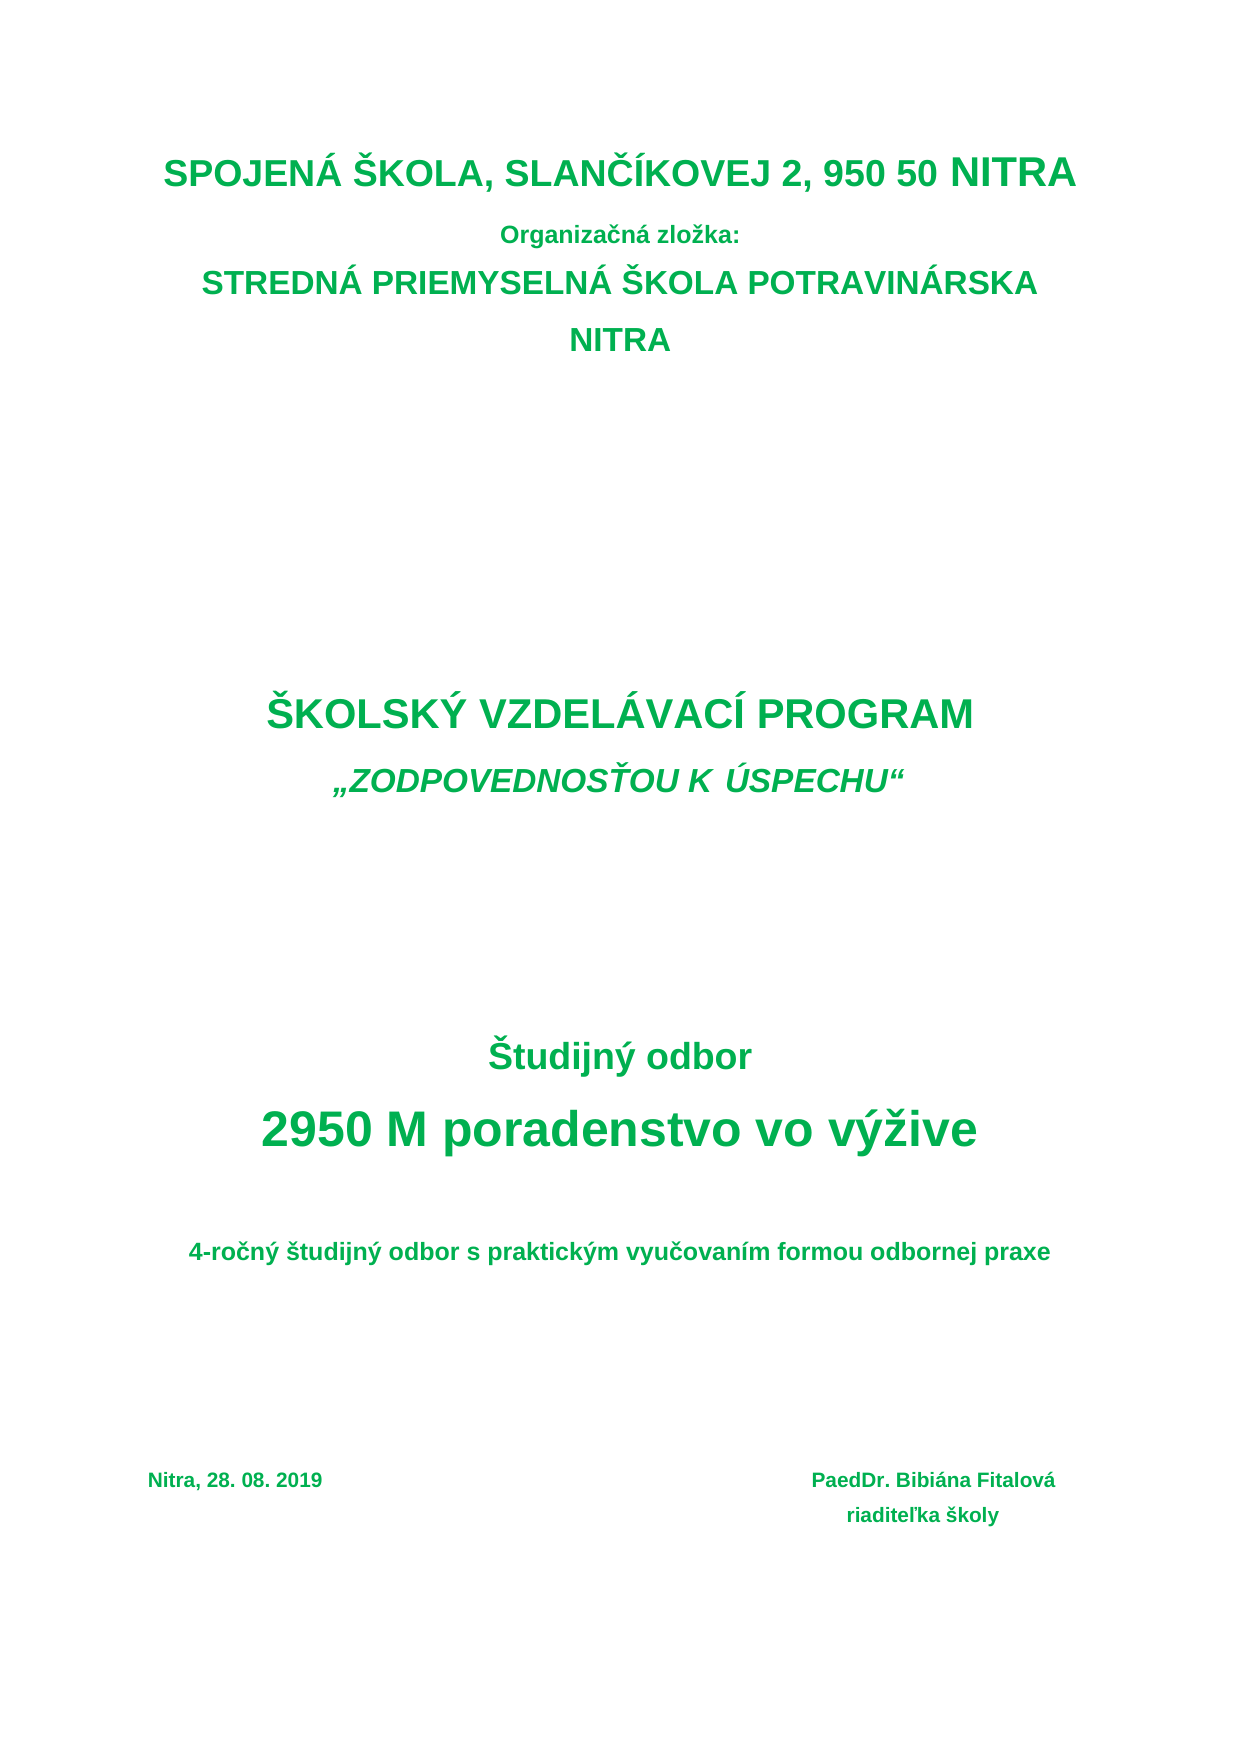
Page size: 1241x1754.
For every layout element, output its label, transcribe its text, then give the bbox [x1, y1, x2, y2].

text Nitra, 28. 08. 2019 PaedDr. Bibiána Fitalová [148, 1467, 1092, 1491]
text „ZODPOVEDNOSŤOU K ÚSPECHU“ [148, 761, 1092, 800]
text ŠKOLSKÝ VZDELÁVACÍ PROGRAM [148, 689, 1092, 737]
text STREDNÁ PRIEMYSELNÁ ŠKOLA POTRAVINÁRSKA NITRA [148, 263, 1092, 359]
text 2950 M poradenstvo vo výžive [148, 1099, 1092, 1157]
text SPOJENÁ ŠKOLA, SLANČÍKOVEJ 2, 950 50 NITRA [148, 148, 1092, 196]
text 4-ročný študijný odbor s praktickým vyučovaním formou odbornej praxe [148, 1237, 1092, 1266]
text Študijný odbor [148, 1034, 1092, 1078]
text riaditeľka školy [148, 1503, 1092, 1527]
text Organizačná zložka: [148, 219, 1092, 248]
